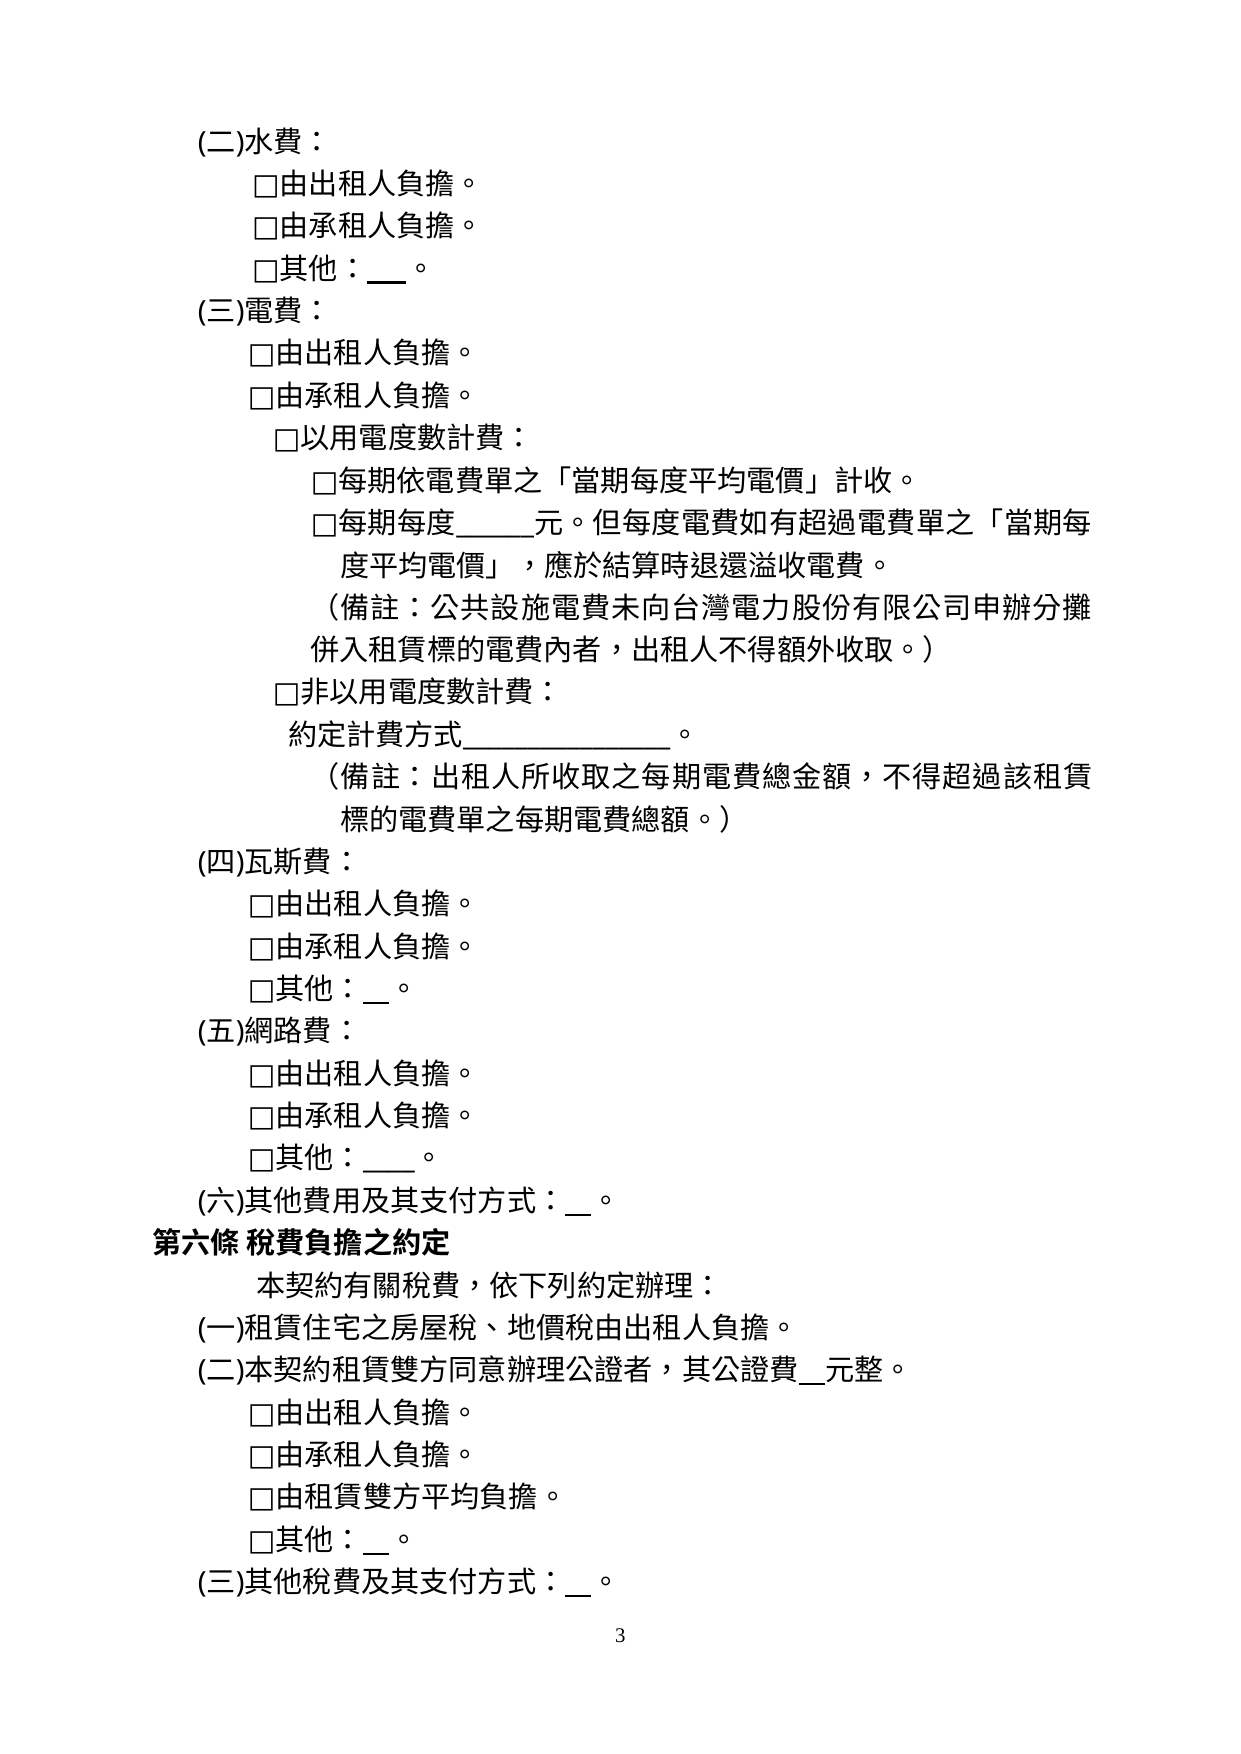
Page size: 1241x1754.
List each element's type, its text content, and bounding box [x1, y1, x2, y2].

text (三)電費： [198, 288, 1092, 330]
text □由出租人負擔。 [223, 161, 1092, 203]
text □其他： 。 [223, 245, 1092, 288]
text □由出租人負擔。 [248, 330, 1092, 372]
text 本契約有關稅費，依下列約定辦理： [198, 1262, 1092, 1304]
text □由承租人負擔。 [248, 1432, 1092, 1474]
text □每期依電費單之「當期每度平均電價」計收。 [311, 457, 1092, 500]
text （備註：公共設施電費未向台灣電力股份有限公司申辦分攤併入租賃標的電費內者，出租人不得額外收取。） [310, 584, 1092, 669]
text □由出租人負擔。 [248, 1389, 1092, 1432]
text □其他： 。 [248, 1516, 1092, 1559]
text □由承租人負擔。 [248, 372, 1092, 415]
text (六)其他費用及其支付方式： 。 [198, 1177, 1092, 1220]
text (三)其他稅費及其支付方式： 。 [198, 1559, 1092, 1601]
text □由出租人負擔。 [248, 1050, 1092, 1093]
text □由承租人負擔。 [248, 1093, 1092, 1135]
text 約定計費方式________________。 [273, 711, 1092, 754]
text □由出租人負擔。 [248, 881, 1092, 923]
text 第六條 稅費負擔之約定 [148, 1220, 1092, 1262]
text □以用電度數計費： [273, 415, 1092, 457]
text □由租賃雙方平均負擔。 [248, 1474, 1092, 1516]
text (二)本契約租賃雙方同意辦理公證者，其公證費 元整。 [198, 1347, 1092, 1389]
text (二)水費： [198, 118, 1092, 161]
text （備註：出租人所收取之每期電費總金額，不得超過該租賃標的電費單之每期電費總額。） [311, 754, 1092, 838]
text (一)租賃住宅之房屋稅、地價稅由出租人負擔。 [198, 1304, 1092, 1347]
text □非以用電度數計費： [273, 669, 1092, 711]
text □每期每度______元。但每度電費如有超過電費單之「當期每度平均電價」，應於結算時退還溢收電費。 [311, 500, 1092, 584]
text (五)網路費： [198, 1008, 1092, 1050]
text □其他： 。 [248, 966, 1092, 1008]
text (四)瓦斯費： [198, 838, 1092, 881]
text □其他：____。 [248, 1135, 1092, 1177]
text □由承租人負擔。 [223, 203, 1092, 245]
text □由承租人負擔。 [248, 923, 1092, 966]
